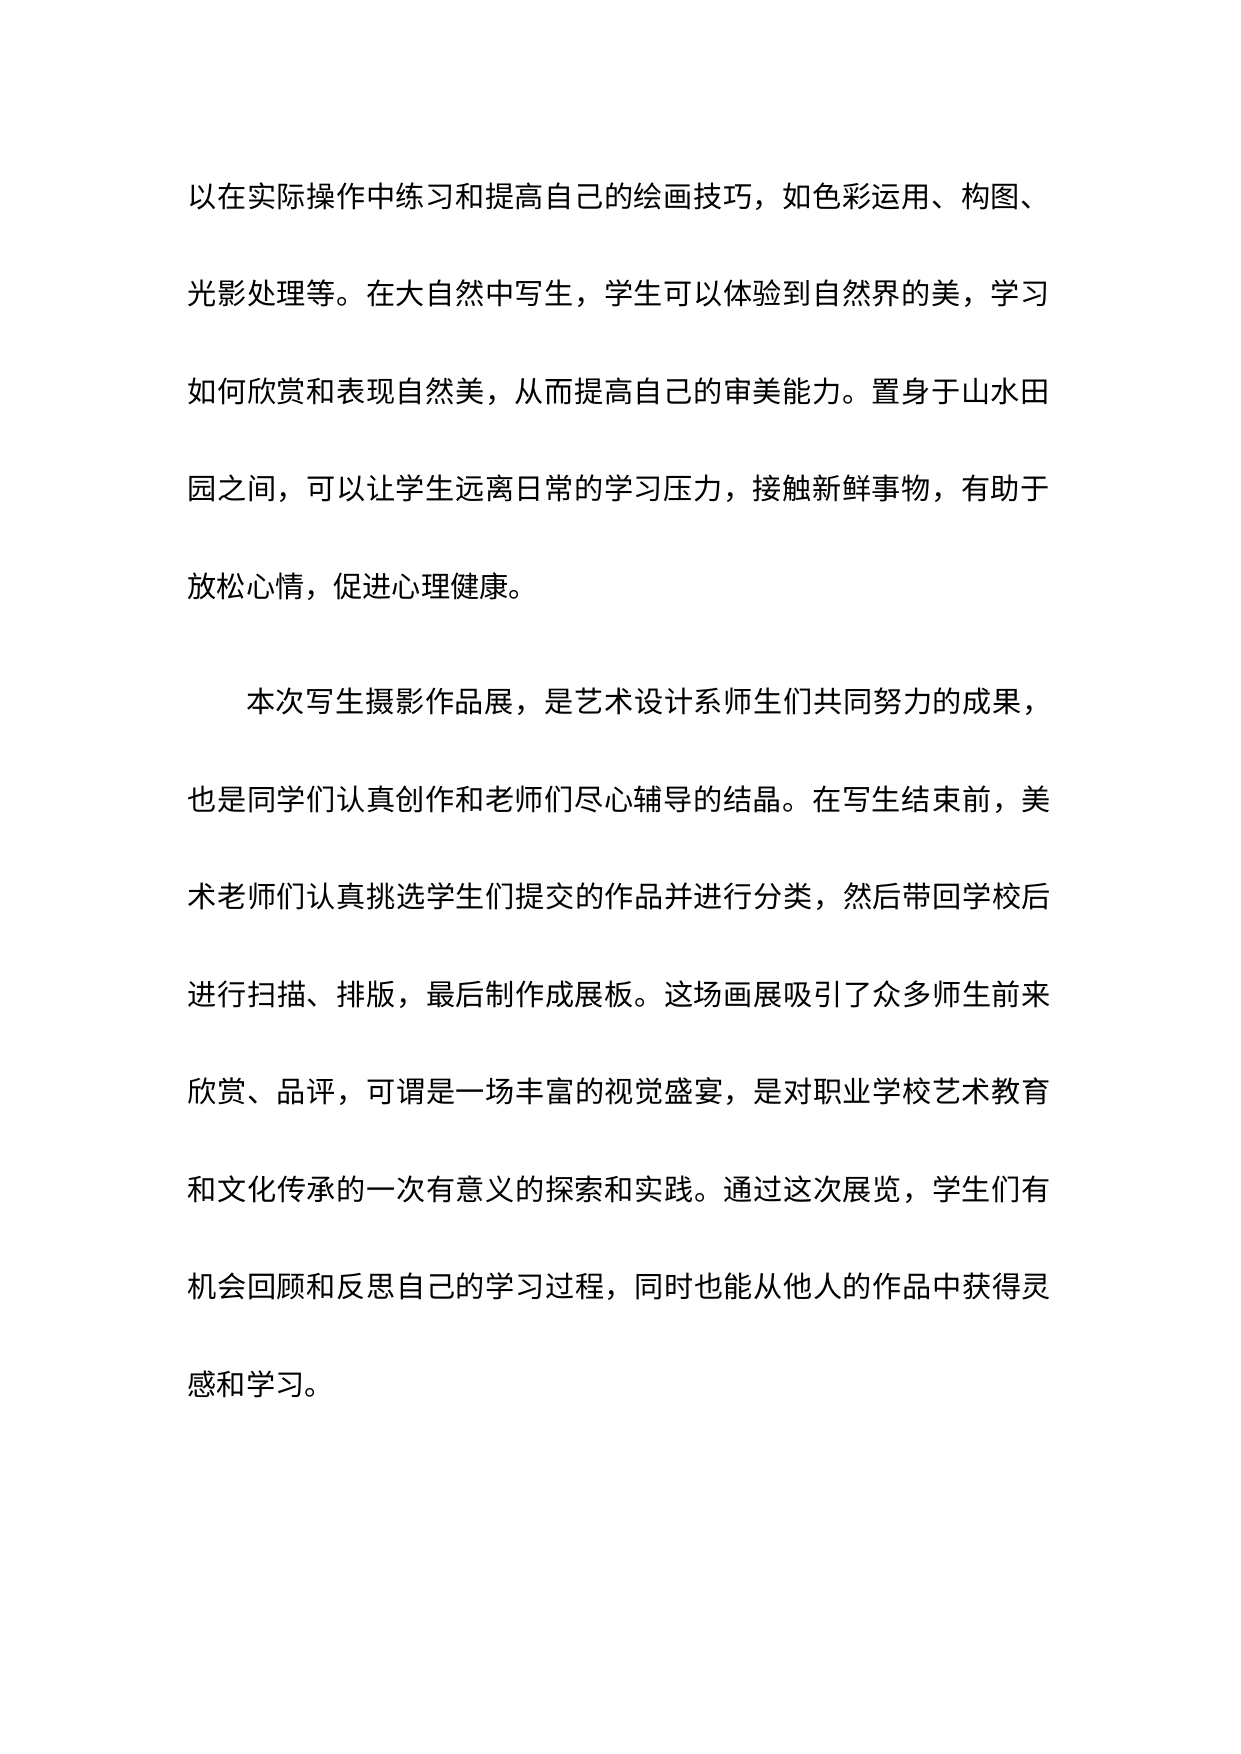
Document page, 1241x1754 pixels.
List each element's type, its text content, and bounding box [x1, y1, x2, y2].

text 本次写生摄影作品展，是艺术设计系师生们共同努力的成果，也是同学们认真创作和老师们尽心辅导的结晶。在写生结束前，美术老师们认真挑选学生们提交的作品并进行分类，然后带回学校后进行扫描、排版，最后制作成展板。这场画展吸引了众多师生前来欣赏、品评，可谓是一场丰富的视觉盛宴，是对职业学校艺术教育和文化传承的一次有意义的探索和实践。通过这次展览，学生们有机会回顾和反思自己的学习过程，同时也能从他人的作品中获得灵感和学习。 [187, 667, 1053, 1415]
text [187, 162, 1053, 617]
